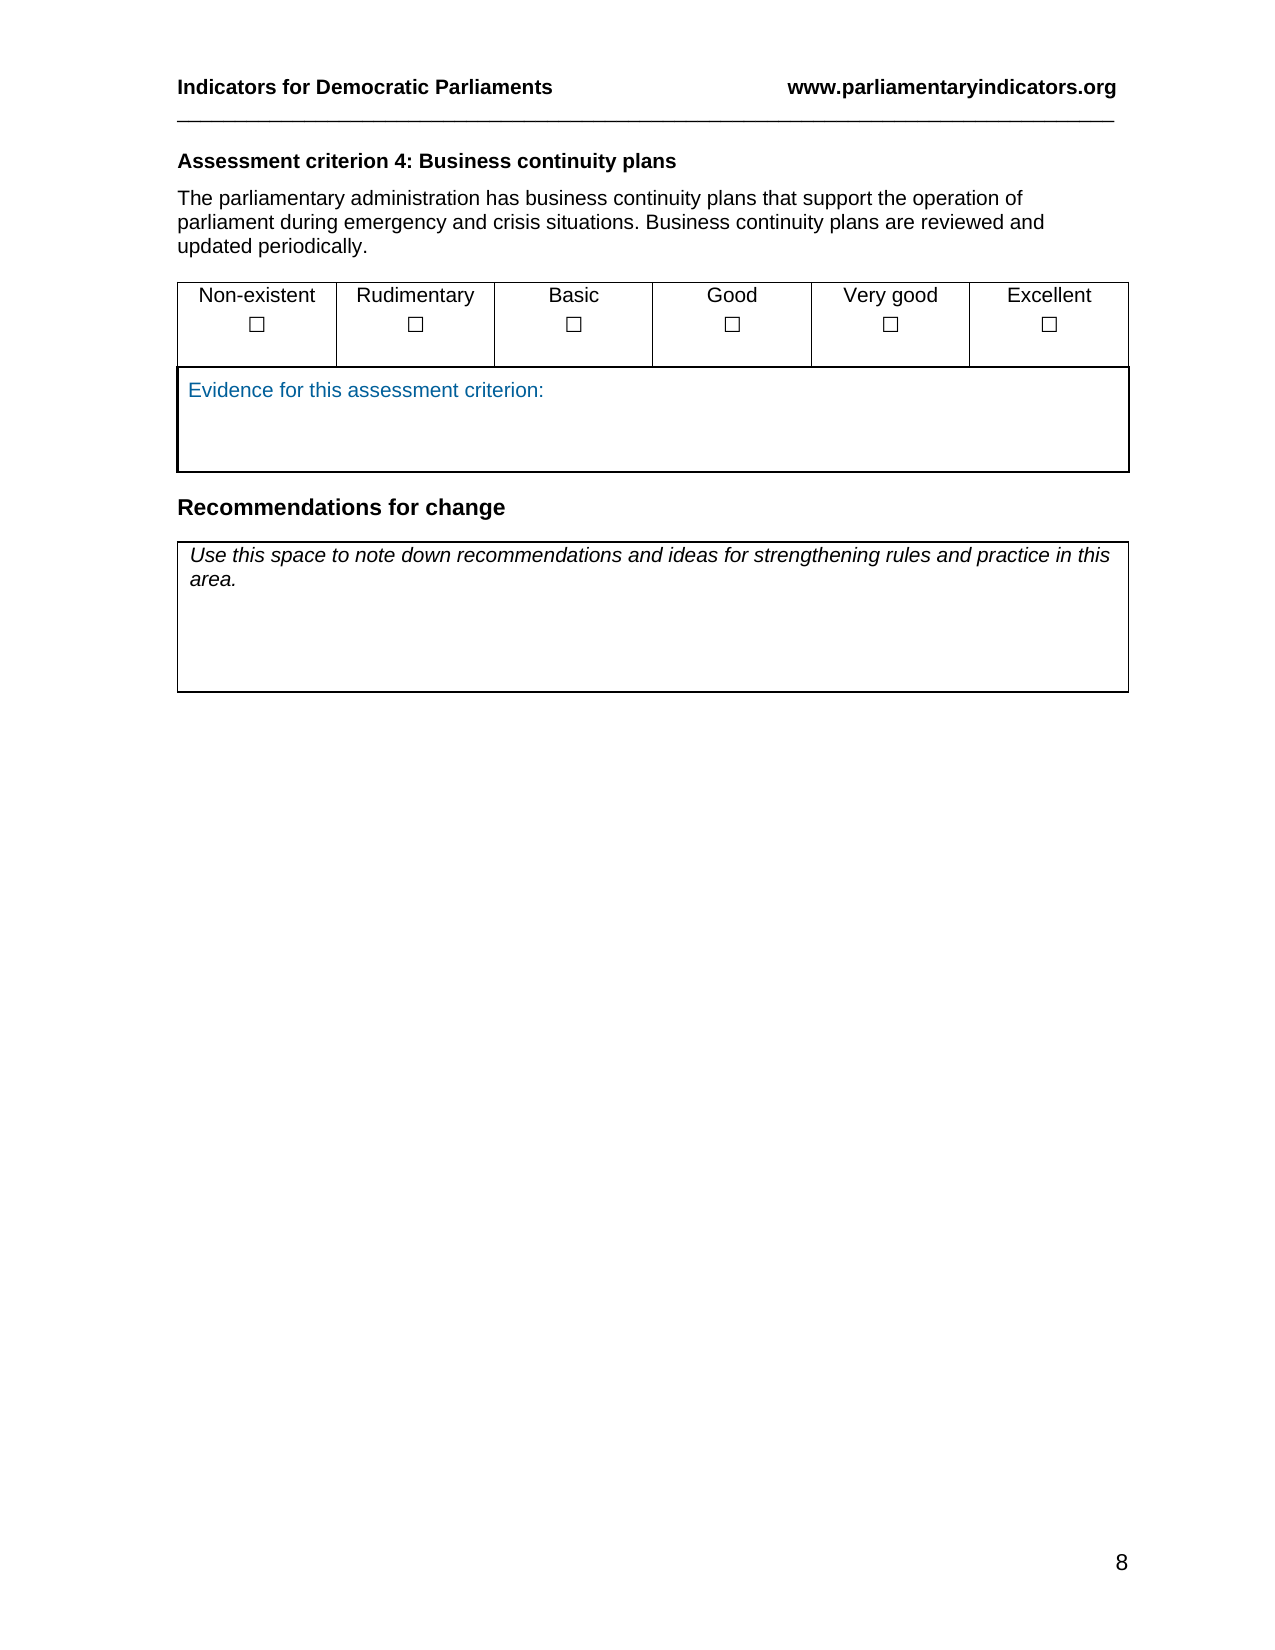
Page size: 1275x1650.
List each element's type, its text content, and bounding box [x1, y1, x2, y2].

table_header Good [653, 283, 811, 366]
table_header Rudimentary [337, 283, 494, 366]
title Recommendations for change [177, 494, 1128, 521]
table_header Very good [812, 283, 969, 366]
table_header Basic [495, 283, 652, 366]
table_header Non-existent [178, 283, 336, 366]
table_header Use this space to note down recommendations and ideas for strengthening rules and practice in this area. [178, 543, 1128, 691]
text The parliamentary administration has business continuity plans that support the operation of parliament during emergency and crisis situations. Business continuity plans are reviewed and updated periodically. [177, 186, 1100, 258]
table_cell Evidence for this assessment criterion: [179, 368, 1128, 471]
table_header Excellent [970, 283, 1128, 366]
subtitle Assessment criterion 4: Business continuity plans [177, 149, 1128, 173]
